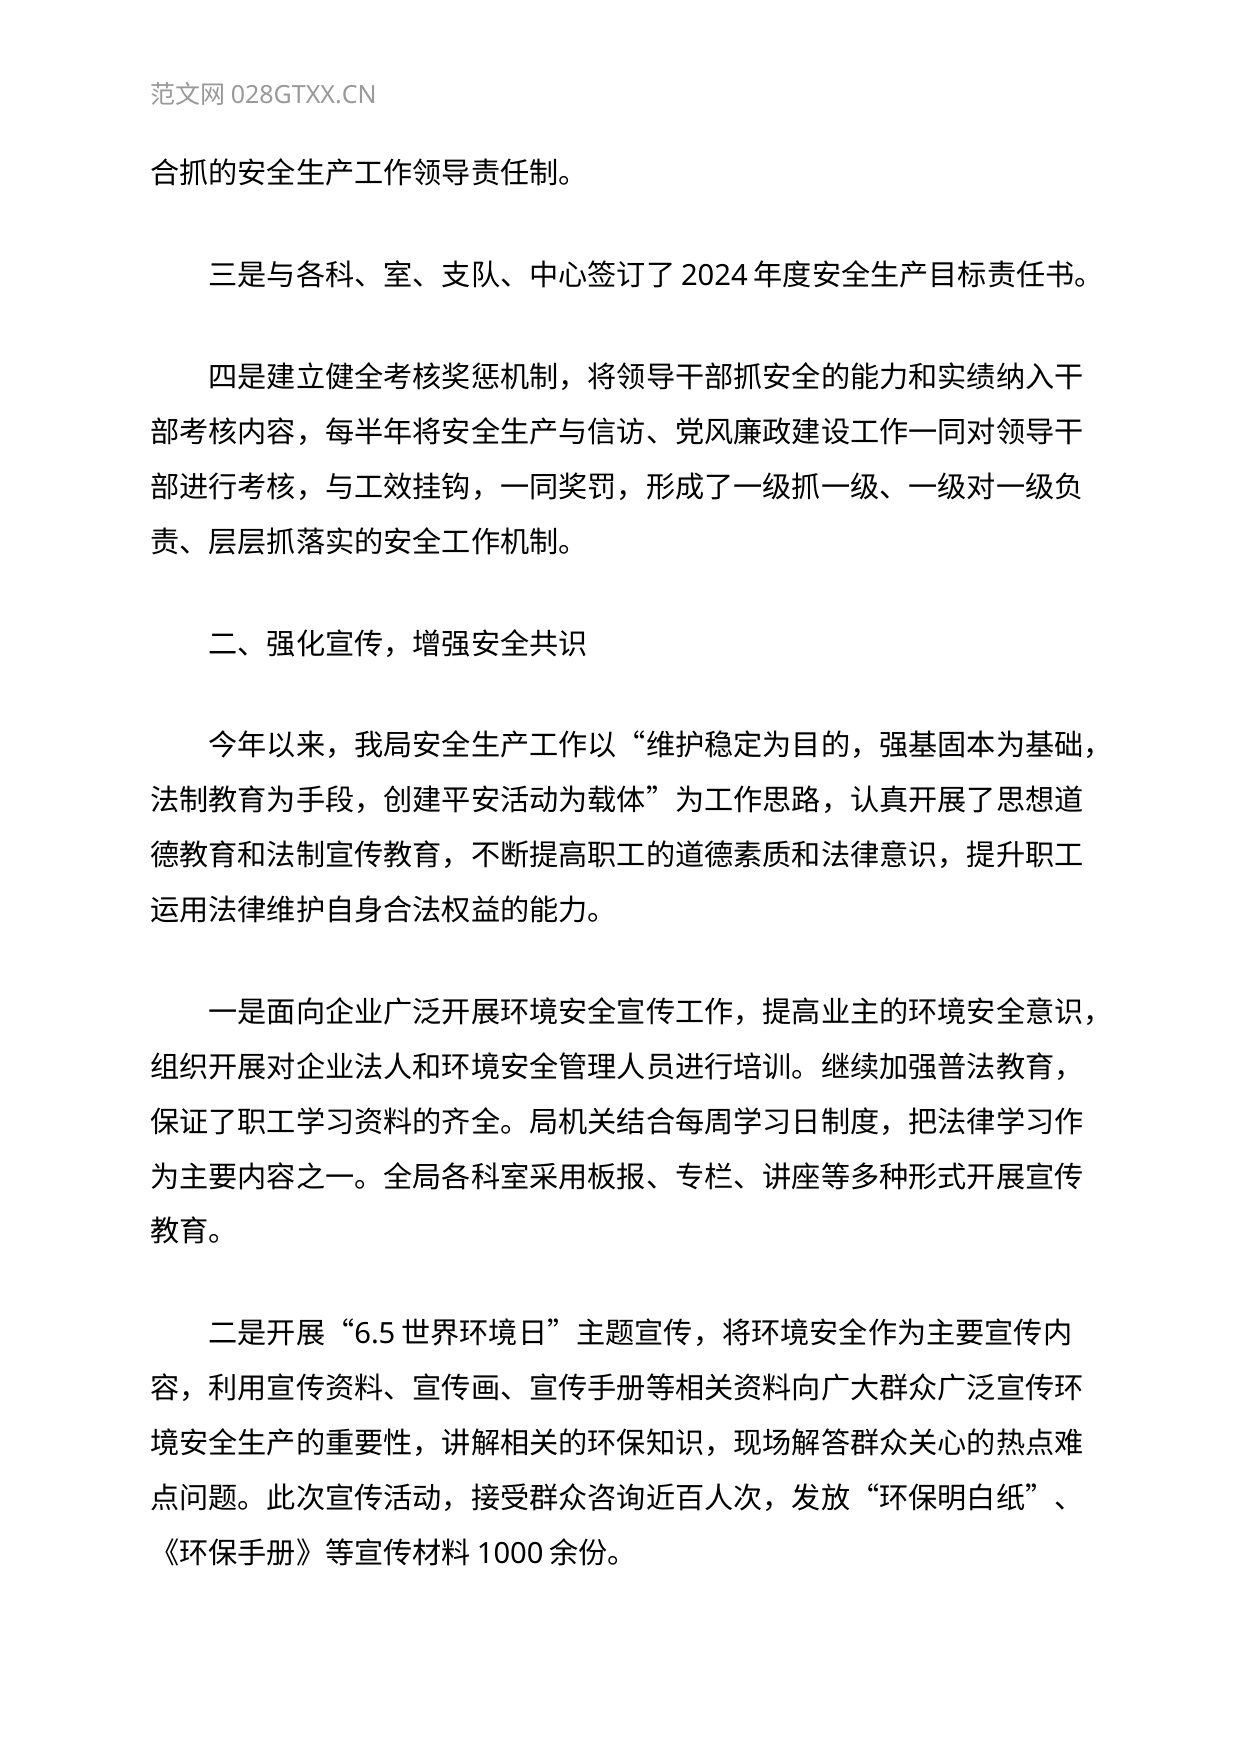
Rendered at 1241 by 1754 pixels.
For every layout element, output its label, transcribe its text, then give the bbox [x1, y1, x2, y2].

text 四是建立健全考核奖惩机制，将领导干部抓安全的能力和实绩纳入干部考核内容，每半年将安全生产与信访、党风廉政建设工作一同对领导干部进行考核，与工效挂钩，一同奖罚，形成了一级抓一级、一级对一级负责、层层抓落实的安全工作机制。 [150, 354, 1090, 561]
text 二是开展“6.5世界环境日”主题宣传，将环境安全作为主要宣传内容，利用宣传资料、宣传画、宣传手册等相关资料向广大群众广泛宣传环境安全生产的重要性，讲解相关的环保知识，现场解答群众关心的热点难点问题。此次宣传活动，接受群众咨询近百人次，发放“环保明白纸”、《环保手册》等宣传材料1000余份。 [150, 1310, 1090, 1572]
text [150, 150, 1090, 192]
text 二、强化宣传，增强安全共识 [150, 620, 1090, 662]
text 一是面向企业广泛开展环境安全宣传工作，提高业主的环境安全意识，组织开展对企业法人和环境安全管理人员进行培训。继续加强普法教育，保证了职工学习资料的齐全。局机关结合每周学习日制度，把法律学习作为主要内容之一。全局各科室采用板报、专栏、讲座等多种形式开展宣传教育。 [150, 988, 1090, 1250]
text 三是与各科、室、支队、中心签订了2024年度安全生产目标责任书。 [150, 252, 1090, 294]
text 今年以来，我局安全生产工作以“维护稳定为目的，强基固本为基础，法制教育为手段，创建平安活动为载体”为工作思路，认真开展了思想道德教育和法制宣传教育，不断提高职工的道德素质和法律意识，提升职工运用法律维护自身合法权益的能力。 [150, 722, 1090, 929]
